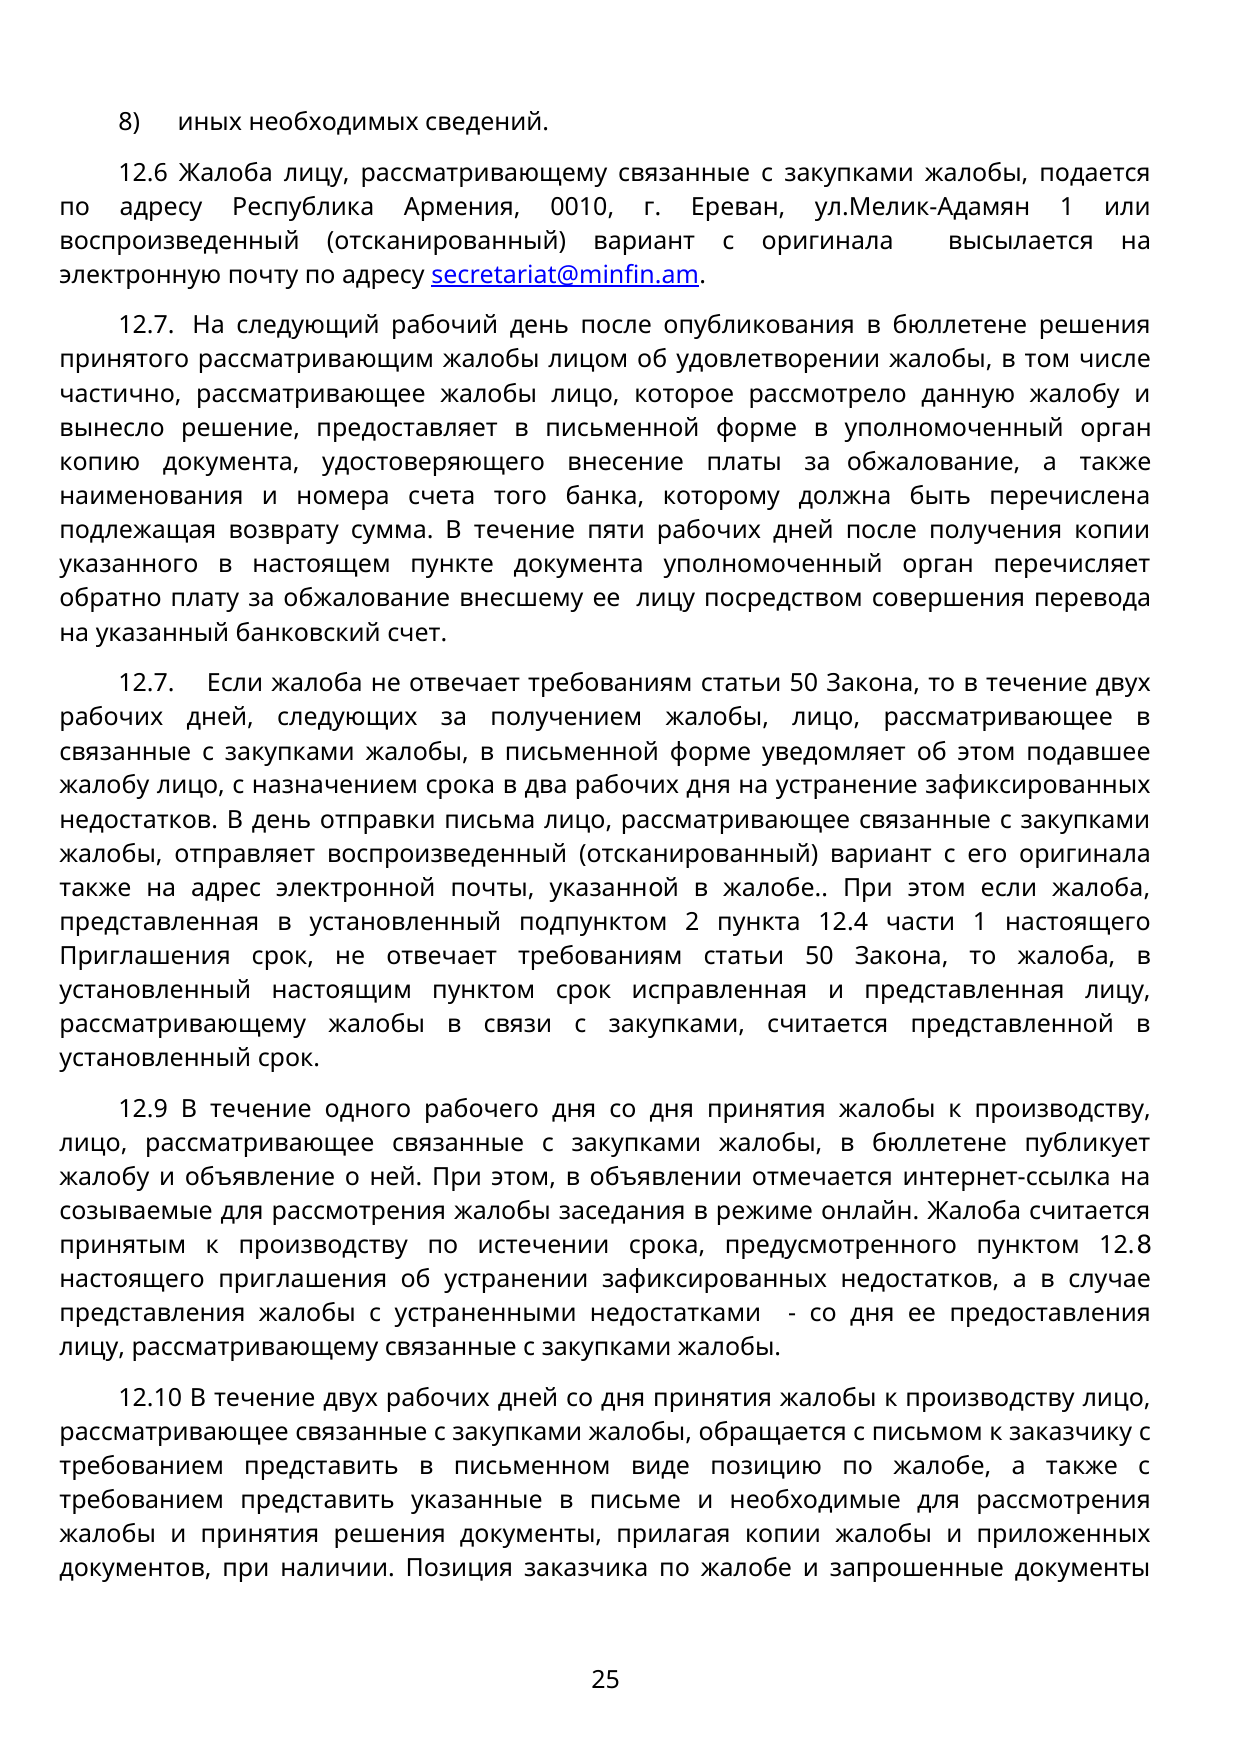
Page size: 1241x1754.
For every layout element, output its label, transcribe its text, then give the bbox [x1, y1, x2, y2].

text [59, 1379, 1152, 1584]
text 12.7. На следующий рабочий день после опубликования в бюллетене решения принятого рассматривающим жалобы лицом об удовлетворении жалобы, в том числе частично, рассматривающее жалобы лицо, которое рассмотрело данную жалобу и вынесло решение, предоставляет в письменной форме в уполномоченный орган копию документа, удостоверяющего внесение платы за обжалование, а также наименования и номера счета того банка, которому должна быть перечислена подлежащая возврату сумма. В течение пяти рабочих дней после получения копии указанного в настоящем пункте документа уполномоченный орган перечисляет обратно плату за обжалование внесшему ее лицу посредством совершения перевода на указанный банковский счет. [59, 307, 1152, 648]
text 12.7. Если жалоба не отвечает требованиям статьи 50 Закона, то в течение двух рабочих дней, следующих за получением жалобы, лицо, рассматривающее в связанные с закупками жалобы, в письменной форме уведомляет об этом подавшее жалобу лицо, с назначением срока в два рабочих дня на устранение зафиксированных недостатков. В день отправки письма лицо, рассматривающее связанные с закупками жалобы, отправляет воспроизведенный (отсканированный) вариант с его оригинала также на адрес электронной почты, указаннօй в жалобе.. При этом если жалоба, представленная в установленный подпунктом 2 пункта 12.4 части 1 настоящего Приглашения срок, не отвечает требованиям статьи 50 Закона, то жалоба, в установленный настоящим пунктом срок исправленная и представленная лицу, рассматривающему жалобы в связи с закупками, считается представленной в установленный срок. [59, 665, 1152, 1074]
text 8) иных необходимых сведений. [59, 103, 1152, 137]
text 12.9 В течение одного рабочего дня со дня принятия жалобы к производству, лицо, рассматривающее связанные с закупками жалобы, в бюллетене публикует жалобу и объявление о ней. При этом, в объявлении отмечается интернет-ссылка на созываемые для рассмотрения жалобы заседания в режиме онлайн. Жалоба считается принятым к производству по истечении срока, предусмотренного пунктом 12.8 настоящего приглашения об устранении зафиксированных недостатков, а в случае представления жалобы с устраненными недостатками - со дня ее предоставления лицу, рассматривающему связанные с закупками жалобы. [59, 1090, 1152, 1363]
text 12.6 Жалоба лицу, рассматривающему связанные с закупками жалобы, подается по адресу Республика Армения, 0010, г. Ереван, ул.Мелик-Адамян 1 или воспроизведенный (отсканированный) вариант с оригинала высылается на электронную почту по адресу secretariat@minfin.am. [59, 154, 1152, 290]
